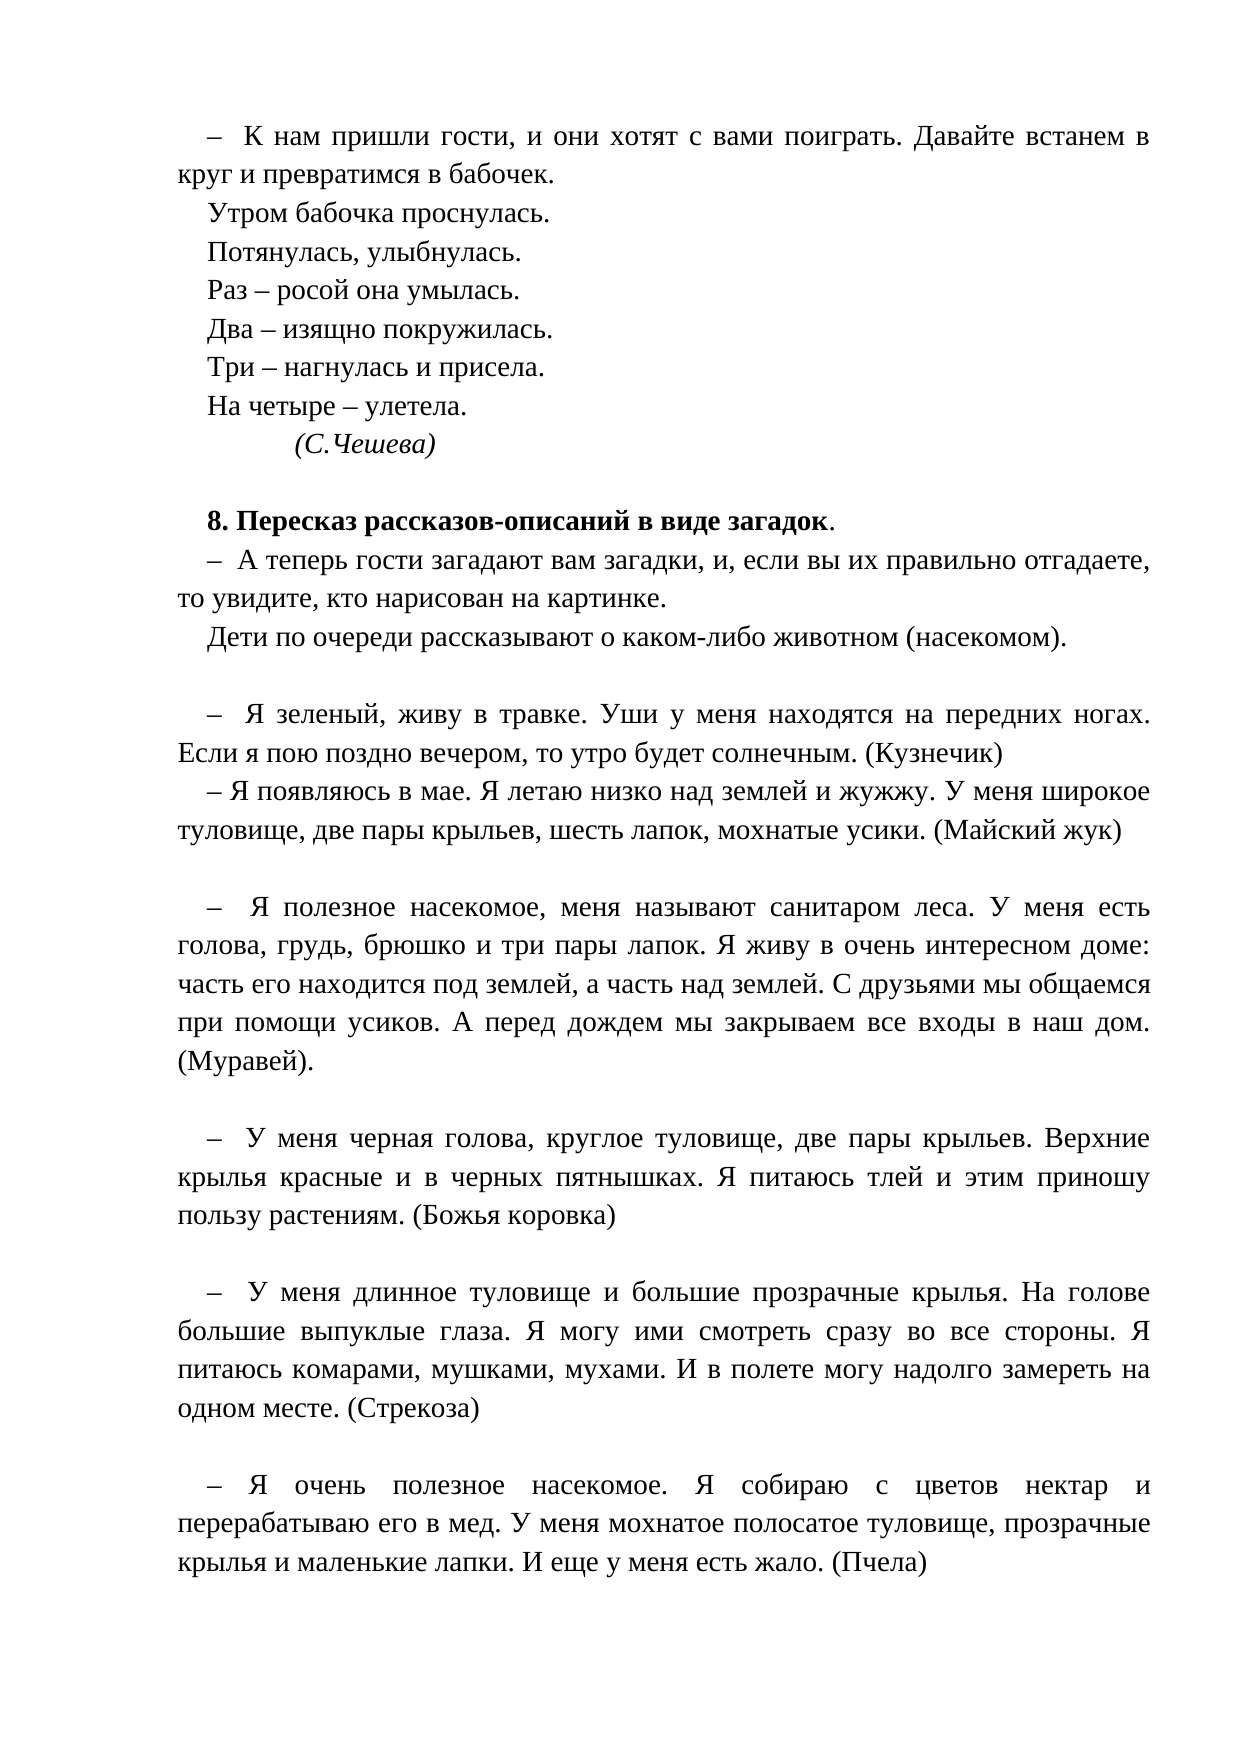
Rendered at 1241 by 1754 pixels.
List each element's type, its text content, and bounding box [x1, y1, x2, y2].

text – У меня черная голова, круглое туловище, две пары крыльев. Верхние крылья красные и в черных пятнышках. Я питаюсь тлей и этим приношу пользу растениям. (Божья коровка) [177, 1120, 1152, 1231]
text – А теперь гости загадают вам загадки, и, если вы их правильно отгадаете, то увидите, кто нарисован на картинке. [177, 542, 1152, 614]
text – Я зеленый, живу в травке. Уши у меня находятся на передних ногах. Если я пою поздно вечером, то утро будет солнечным. (Кузнечик) [177, 696, 1152, 768]
text (С.Чешева) [177, 426, 1152, 460]
text – Я появляюсь в мае. Я летаю низко над землей и жужжу. У меня широкое туловище, две пары крыльев, шесть лапок, мохнатые усики. (Майский жук) [177, 773, 1152, 845]
text Три – нагнулась и присела. [177, 349, 1152, 383]
text – Я очень полезное насекомое. Я собираю с цветов нектар и перерабатываю его в мед. У меня мохнатое полосатое туловище, прозрачные крылья и маленькие лапки. И еще у меня есть жало. (Пчела) [177, 1467, 1152, 1578]
text Утром бабочка проснулась. [177, 195, 1152, 229]
text 8. Пересказ рассказов-описаний в виде загадок. [177, 503, 1152, 537]
text Раз – росой она умылась. [177, 272, 1152, 306]
text На четыре – улетела. [177, 388, 1152, 421]
text – К нам пришли гости, и они хотят с вами поиграть. Давайте встанем в круг и превратимся в бабочек. [177, 118, 1152, 190]
text – Я полезное насекомое, меня называют санитаром леса. У меня есть голова, грудь, брюшко и три пары лапок. Я живу в очень интересном доме: часть его находится под землей, а часть над землей. С друзьями мы общаемся при помощи усиков. А перед дождем мы закрываем все входы в наш дом. (Муравей). [177, 889, 1152, 1077]
text Потянулась, улыбнулась. [177, 234, 1152, 267]
text – У меня длинное туловище и большие прозрачные крылья. На голове большие выпуклые глаза. Я могу ими смотреть сразу во все стороны. Я питаюсь комарами, мушками, мухами. И в полете могу надолго замереть на одном месте. (Стрекоза) [177, 1274, 1152, 1423]
text Два – изящно покружилась. [177, 311, 1152, 344]
text Дети по очереди рассказывают о каком-либо животном (насекомом). [177, 619, 1152, 653]
